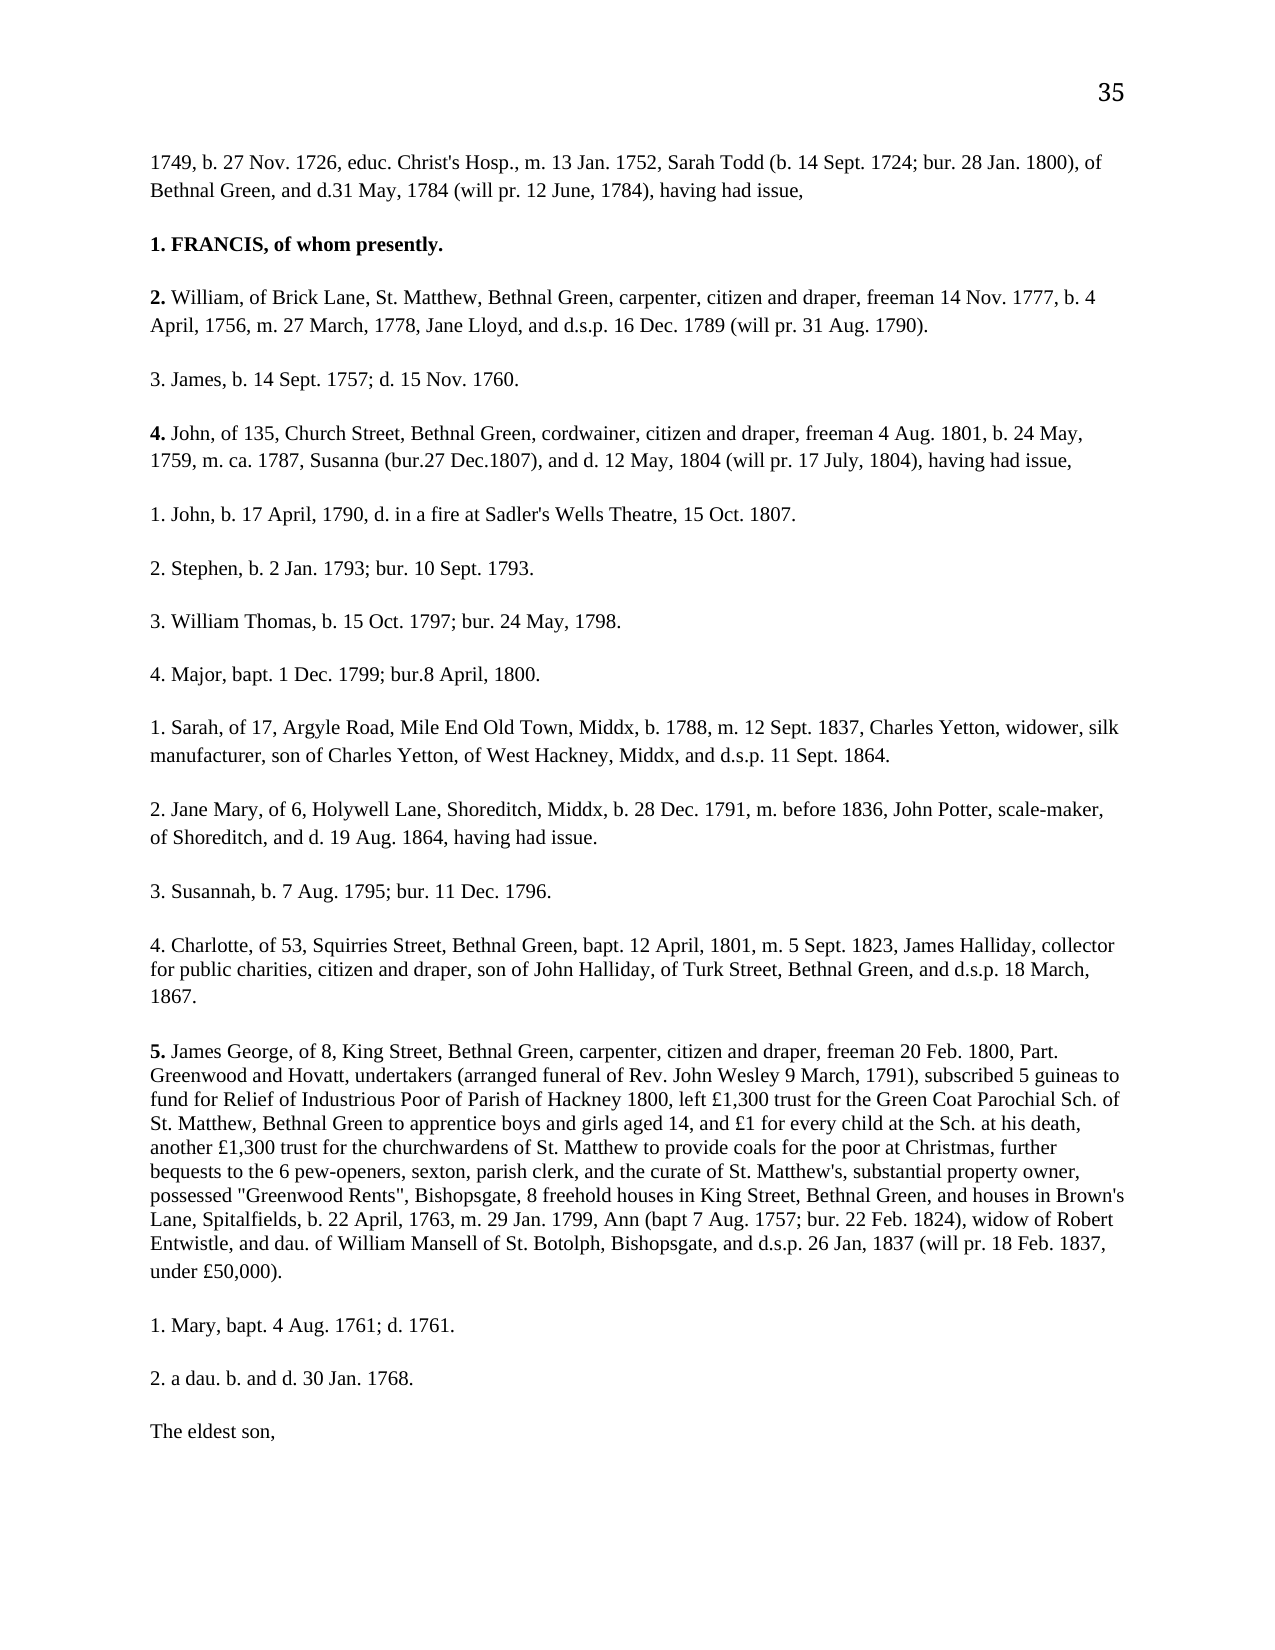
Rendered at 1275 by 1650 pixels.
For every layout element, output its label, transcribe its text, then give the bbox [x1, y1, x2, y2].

text 3. William Thomas, b. 15 Oct. 1797; bur. 24 May, 1798. [150, 609, 1125, 633]
text 1. Mary, bapt. 4 Aug. 1761; d. 1761. [150, 1313, 1125, 1337]
text 4. Major, bapt. 1 Dec. 1799; bur.8 April, 1800. [150, 662, 1125, 686]
text 2. Jane Mary, of 6, Holywell Lane, Shoreditch, Middx, b. 28 Dec. 1791, m. before 1836, John Potter, scale-maker, of Shoreditch, and d. 19 Aug. 1864, having had issue. [150, 797, 1125, 850]
text 3. Susannah, b. 7 Aug. 1795; bur. 11 Dec. 1796. [150, 879, 1125, 903]
text 1. Sarah, of 17, Argyle Road, Mile End Old Town, Middx, b. 1788, m. 12 Sept. 1837, Charles Yetton, widower, silk manufacturer, son of Charles Yetton, of West Hackney, Middx, and d.s.p. 11 Sept. 1864. [150, 715, 1125, 768]
text 3. James, b. 14 Sept. 1757; d. 15 Nov. 1760. [150, 367, 1125, 391]
text 4. John, of 135, Church Street, Bethnal Green, cordwainer, citizen and draper, freeman 4 Aug. 1801, b. 24 May, 1759, m. ca. 1787, Susanna (bur.27 Dec.1807), and d. 12 May, 1804 (will pr. 17 July, 1804), having had issue, [150, 420, 1125, 473]
text 2. a dau. b. and d. 30 Jan. 1768. [150, 1366, 1125, 1390]
text 4. Charlotte, of 53, Squirries Street, Bethnal Green, bapt. 12 April, 1801, m. 5 Sept. 1823, James Halliday, collector for public charities, citizen and draper, son of John Halliday, of Turk Street, Bethnal Green, and d.s.p. 18 March, 1867. [150, 932, 1125, 1009]
text The eldest son, [150, 1419, 1125, 1443]
text 2. William, of Brick Lane, St. Matthew, Bethnal Green, carpenter, citizen and draper, freeman 14 Nov. 1777, b. 4 April, 1756, m. 27 March, 1778, Jane Lloyd, and d.s.p. 16 Dec. 1789 (will pr. 31 Aug. 1790). [150, 285, 1125, 338]
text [150, 150, 1125, 203]
text 5. James George, of 8, King Street, Bethnal Green, carpenter, citizen and draper, freeman 20 Feb. 1800, Part. Greenwood and Hovatt, undertakers (arranged funeral of Rev. John Wesley 9 March, 1791), subscribed 5 guineas to fund for Relief of Industrious Poor of Parish of Hackney 1800, left £1,300 trust for the Green Coat Parochial Sch. of St. Matthew, Bethnal Green to apprentice boys and girls aged 14, and £1 for every child at the Sch. at his death, another £1,300 trust for the churchwardens of St. Matthew to provide coals for the poor at Christmas, further bequests to the 6 pew-openers, sexton, parish clerk, and the curate of St. Matthew's, substantial property owner, possessed "Greenwood Rents", Bishopsgate, 8 freehold houses in King Street, Bethnal Green, and houses in Brown's Lane, Spitalfields, b. 22 April, 1763, m. 29 Jan. 1799, Ann (bapt 7 Aug. 1757; bur. 22 Feb. 1824), widow of Robert Entwistle, and dau. of William Mansell of St. Botolph, Bishopsgate, and d.s.p. 26 Jan, 1837 (will pr. 18 Feb. 1837, under £50,000). [150, 1038, 1125, 1284]
text 2. Stephen, b. 2 Jan. 1793; bur. 10 Sept. 1793. [150, 556, 1125, 580]
text 1. John, b. 17 April, 1790, d. in a fire at Sadler's Wells Theatre, 15 Oct. 1807. [150, 502, 1125, 526]
text 1. FRANCIS, of whom presently. [150, 232, 1125, 256]
